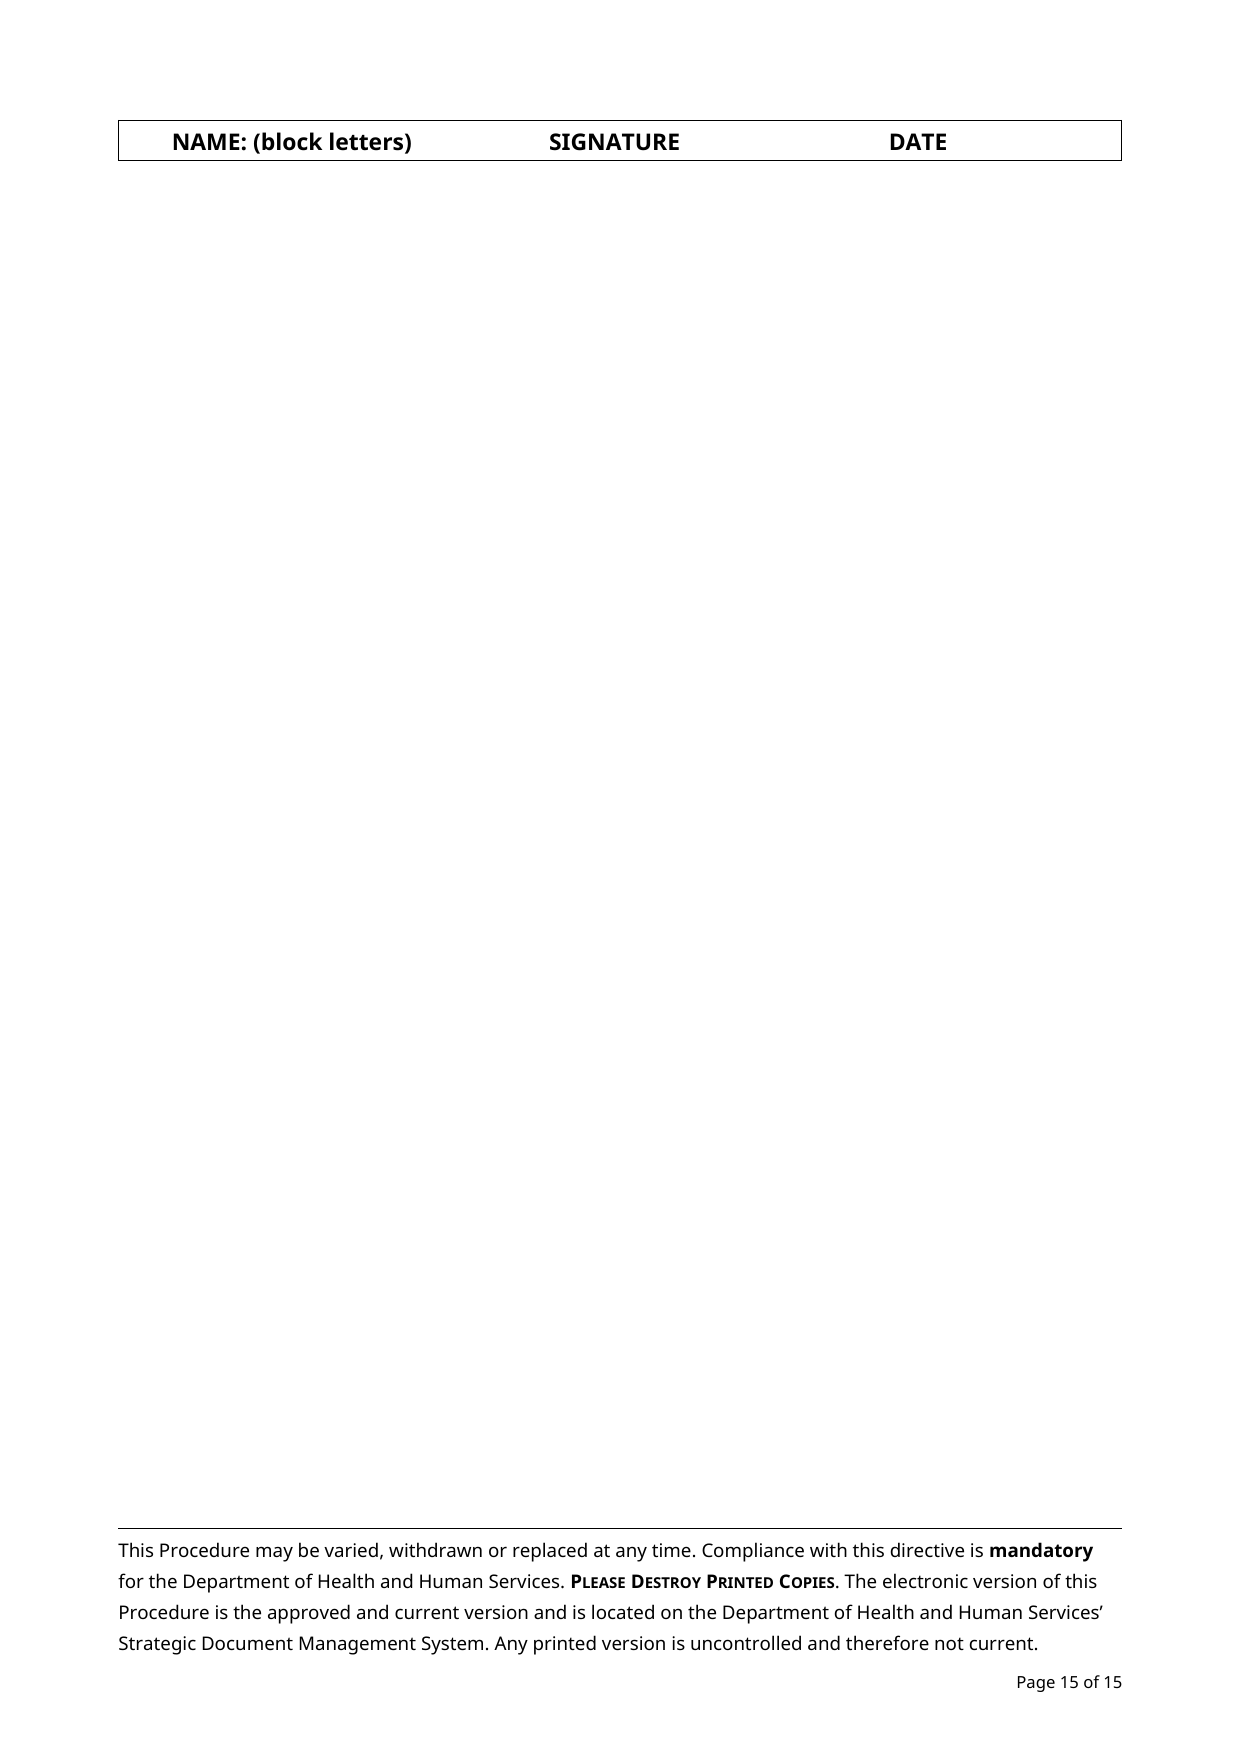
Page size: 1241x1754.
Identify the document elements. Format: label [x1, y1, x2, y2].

table_header [119, 121, 1121, 160]
